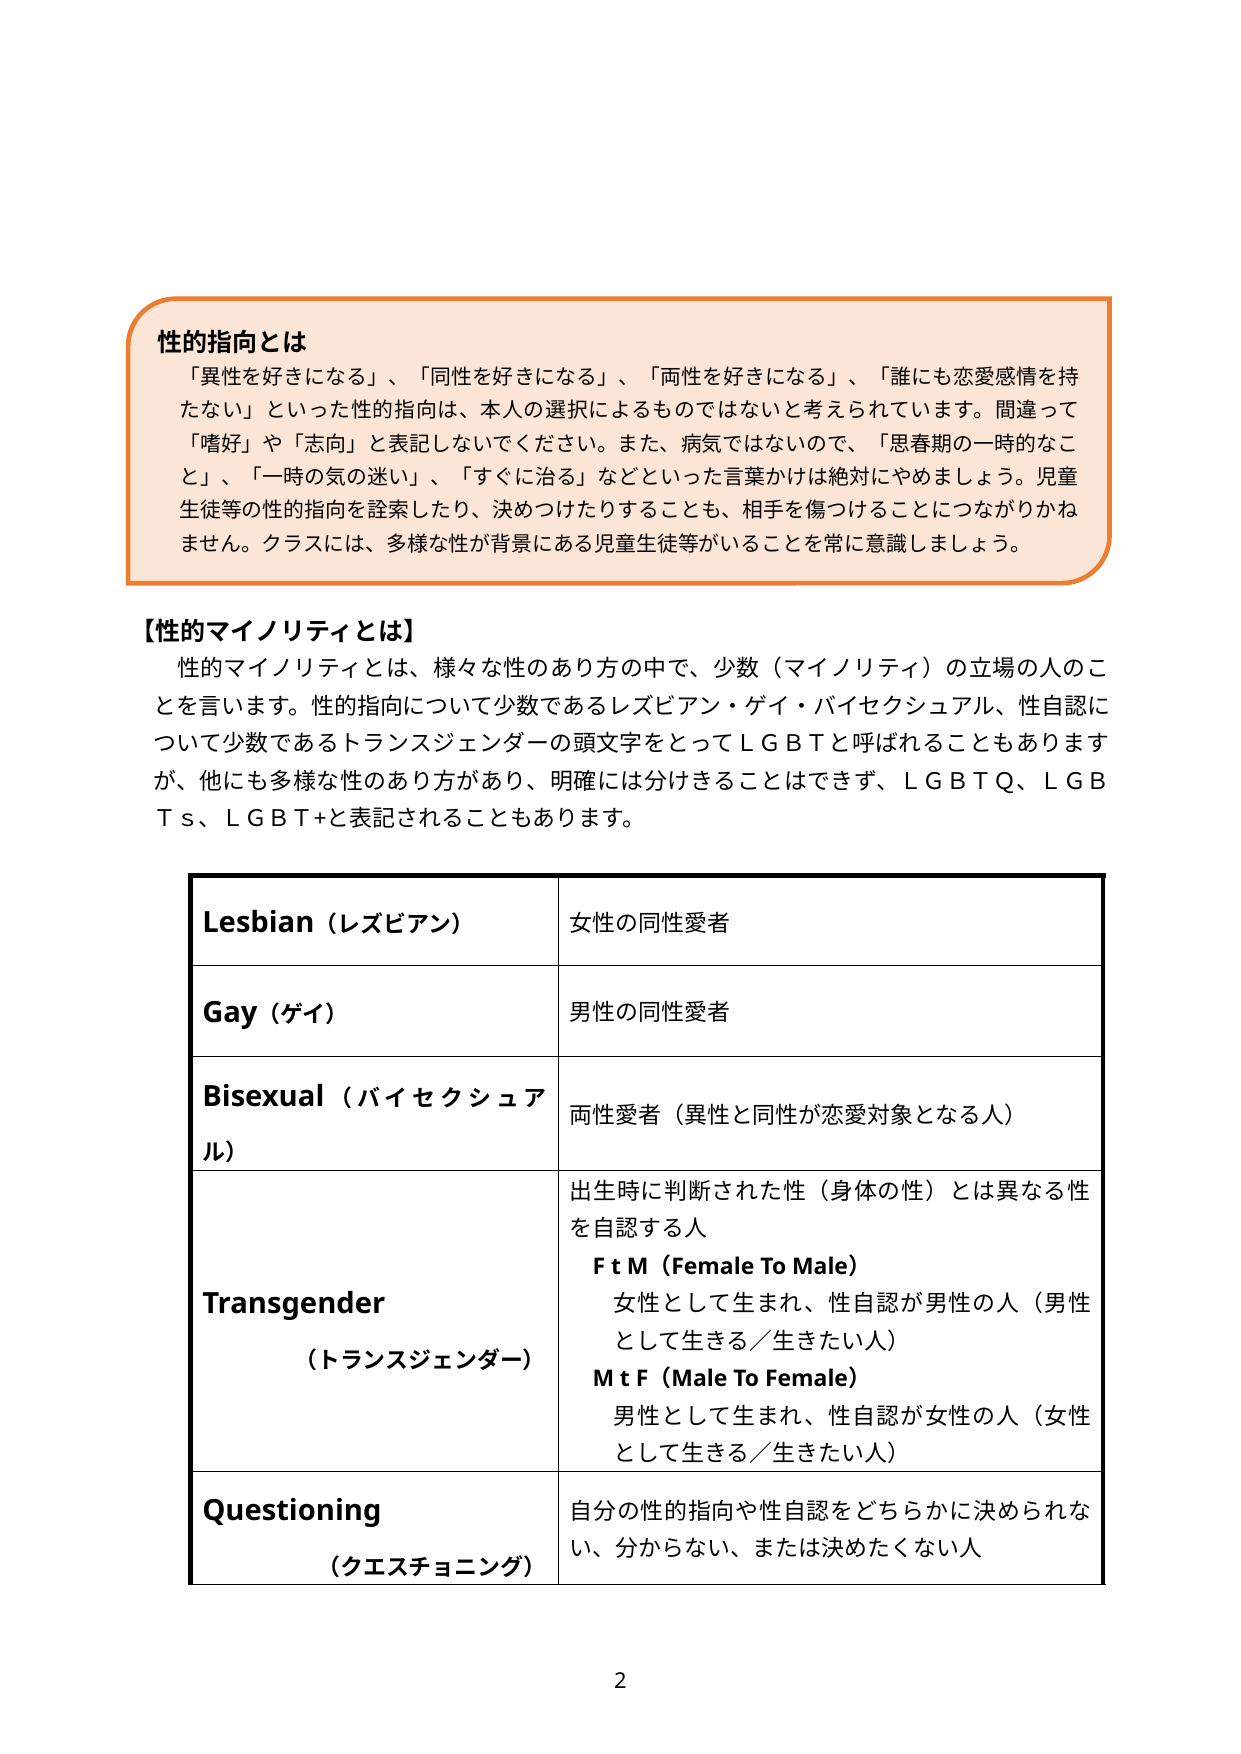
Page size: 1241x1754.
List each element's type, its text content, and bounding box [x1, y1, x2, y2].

table_header 女性の同性愛者 [559, 878, 1101, 964]
table_cell Questioning （クエスチョニング） [193, 1472, 558, 1584]
table_cell 男性の同性愛者 [559, 966, 1101, 1056]
table_cell 出生時に判断された性（身体の性）とは異なる性を自認する人 F t M（Female To Male） 女性として生まれ、性自認が男性の人（男性として生きる／生きたい人） M t F（Male To Female） 男性として生まれ、性自認が女性の人（女性として生きる／生きたい人） [559, 1171, 1101, 1471]
table_cell Bisexual（バイセクシュアル） [193, 1057, 558, 1170]
table_cell 両性愛者（異性と同性が恋愛対象となる人） [559, 1057, 1101, 1170]
text 性的マイノリティとは、様々な性のあり方の中で、少数（マイノリティ）の立場の人のことを言います。性的指向について少数であるレズビアン・ゲイ・バイセクシュアル、性自認について少数であるトランスジェンダーの頭文字をとってＬＧＢＴと呼ばれることもありますが、他にも多様な性のあり方があり、明確には分けきることはできず、ＬＧＢＴＱ、ＬＧＢＴｓ、ＬＧＢＴ+と表記されることもあります。 [130, 648, 1110, 836]
table_cell Transgender （トランスジェンダー） [193, 1171, 558, 1471]
table_header Lesbian（レズビアン） [193, 878, 558, 964]
table_cell Gay（ゲイ） [193, 966, 558, 1056]
text 【性的マイノリティとは】 [130, 611, 1110, 648]
table_cell 自分の性的指向や性自認をどちらかに決められない、分からない、または決めたくない人 [559, 1472, 1101, 1584]
